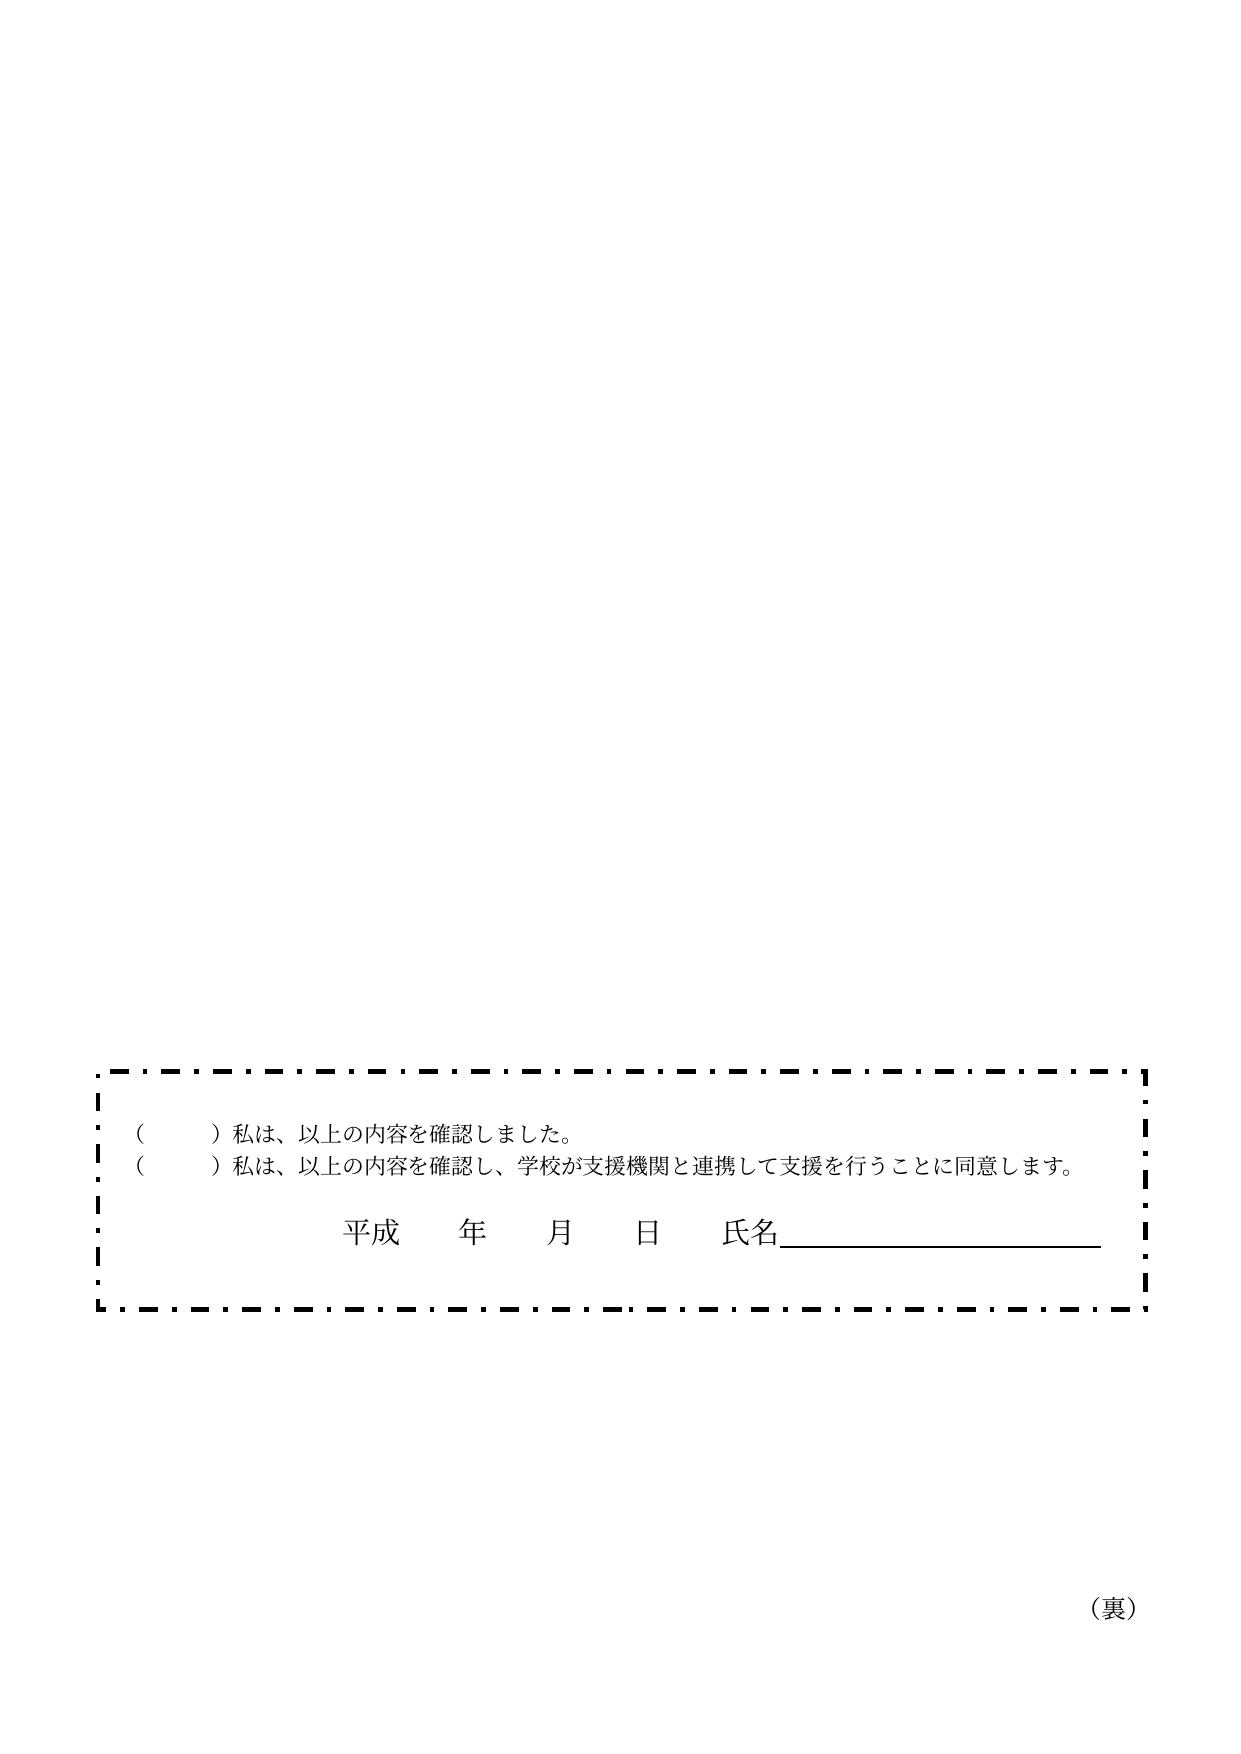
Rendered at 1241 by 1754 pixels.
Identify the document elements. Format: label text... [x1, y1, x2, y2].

text （裏） [89, 1589, 1152, 1627]
